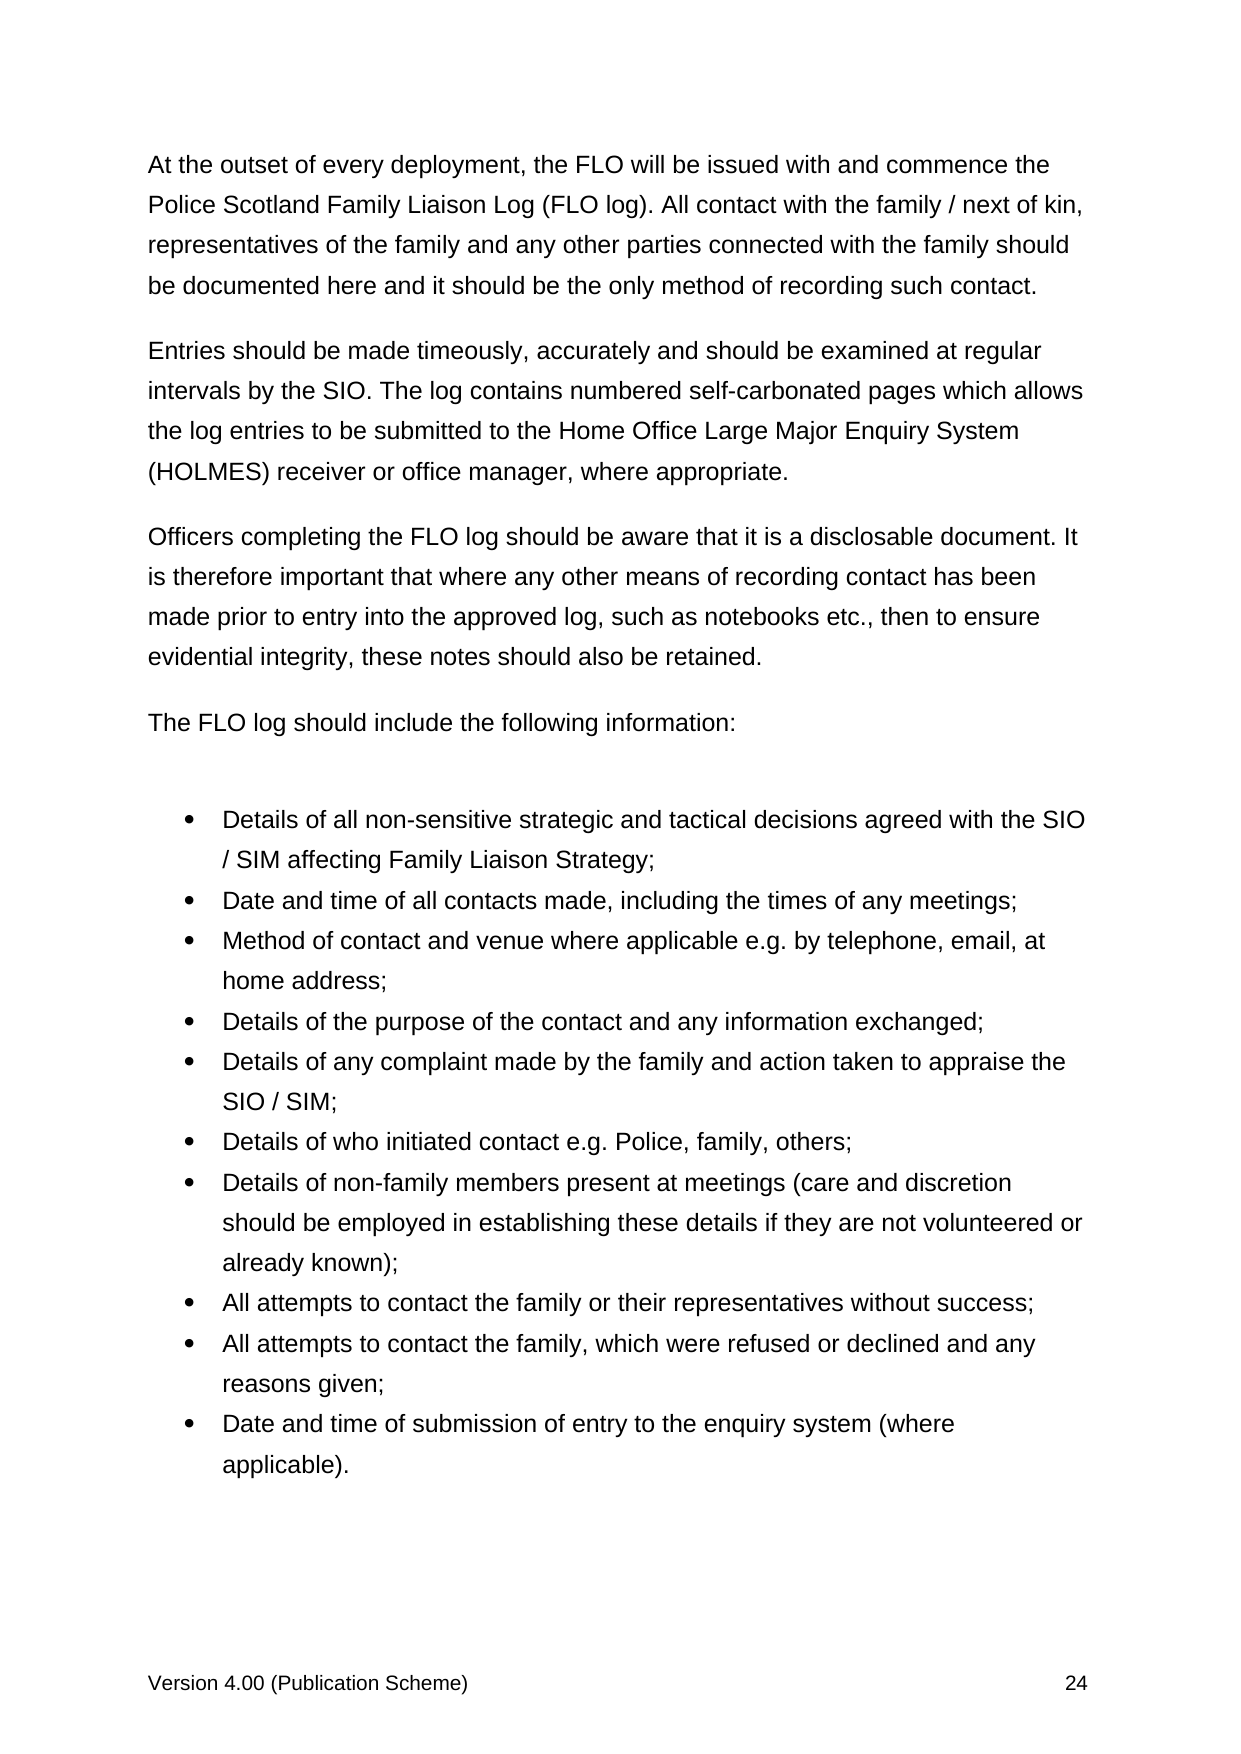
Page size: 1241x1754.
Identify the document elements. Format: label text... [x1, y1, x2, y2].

list Details of any complaint made by the family and action taken to appraise the SIO / SIM; [185, 1047, 1090, 1116]
list All attempts to contact the family or their representatives without success; [185, 1288, 1090, 1317]
list Details of who initiated contact e.g. Police, family, others; [185, 1127, 1090, 1156]
list Details of non-family members present at meetings (care and discretion should be employed in establishing these details if they are not volunteered or already known); [185, 1168, 1090, 1277]
text The FLO log should include the following information: [148, 707, 1090, 736]
list Date and time of all contacts made, including the times of any meetings; [185, 886, 1090, 914]
text Entries should be made timeously, accurately and should be examined at regular intervals by the SIO. The log contains numbered self-carbonated pages which allows the log entries to be submitted to the Home Office Large Major Enquiry System (HOLMES) receiver or office manager, where appropriate. [148, 336, 1090, 485]
list Method of contact and venue where applicable e.g. by telephone, email, at home address; [185, 926, 1090, 995]
text At the outset of every deployment, the FLO will be issued with and commence the Police Scotland Family Liaison Log (FLO log). All contact with the family / next of kin, representatives of the family and any other parties connected with the family should be documented here and it should be the only method of recording such contact. [148, 150, 1090, 299]
list Details of all non-sensitive strategic and tactical decisions agreed with the SIO / SIM affecting Family Liaison Strategy; [185, 805, 1090, 874]
text Officers completing the FLO log should be aware that it is a disclosable document. It is therefore important that where any other means of recording contact has been made prior to entry into the approved log, such as notebooks etc., then to ensure evidential integrity, these notes should also be retained. [148, 522, 1090, 671]
list Date and time of submission of entry to the enquiry system (where applicable). [185, 1409, 1090, 1478]
list Details of the purpose of the contact and any information exchanged; [185, 1007, 1090, 1035]
list All attempts to contact the family, which were refused or declined and any reasons given; [185, 1329, 1090, 1398]
